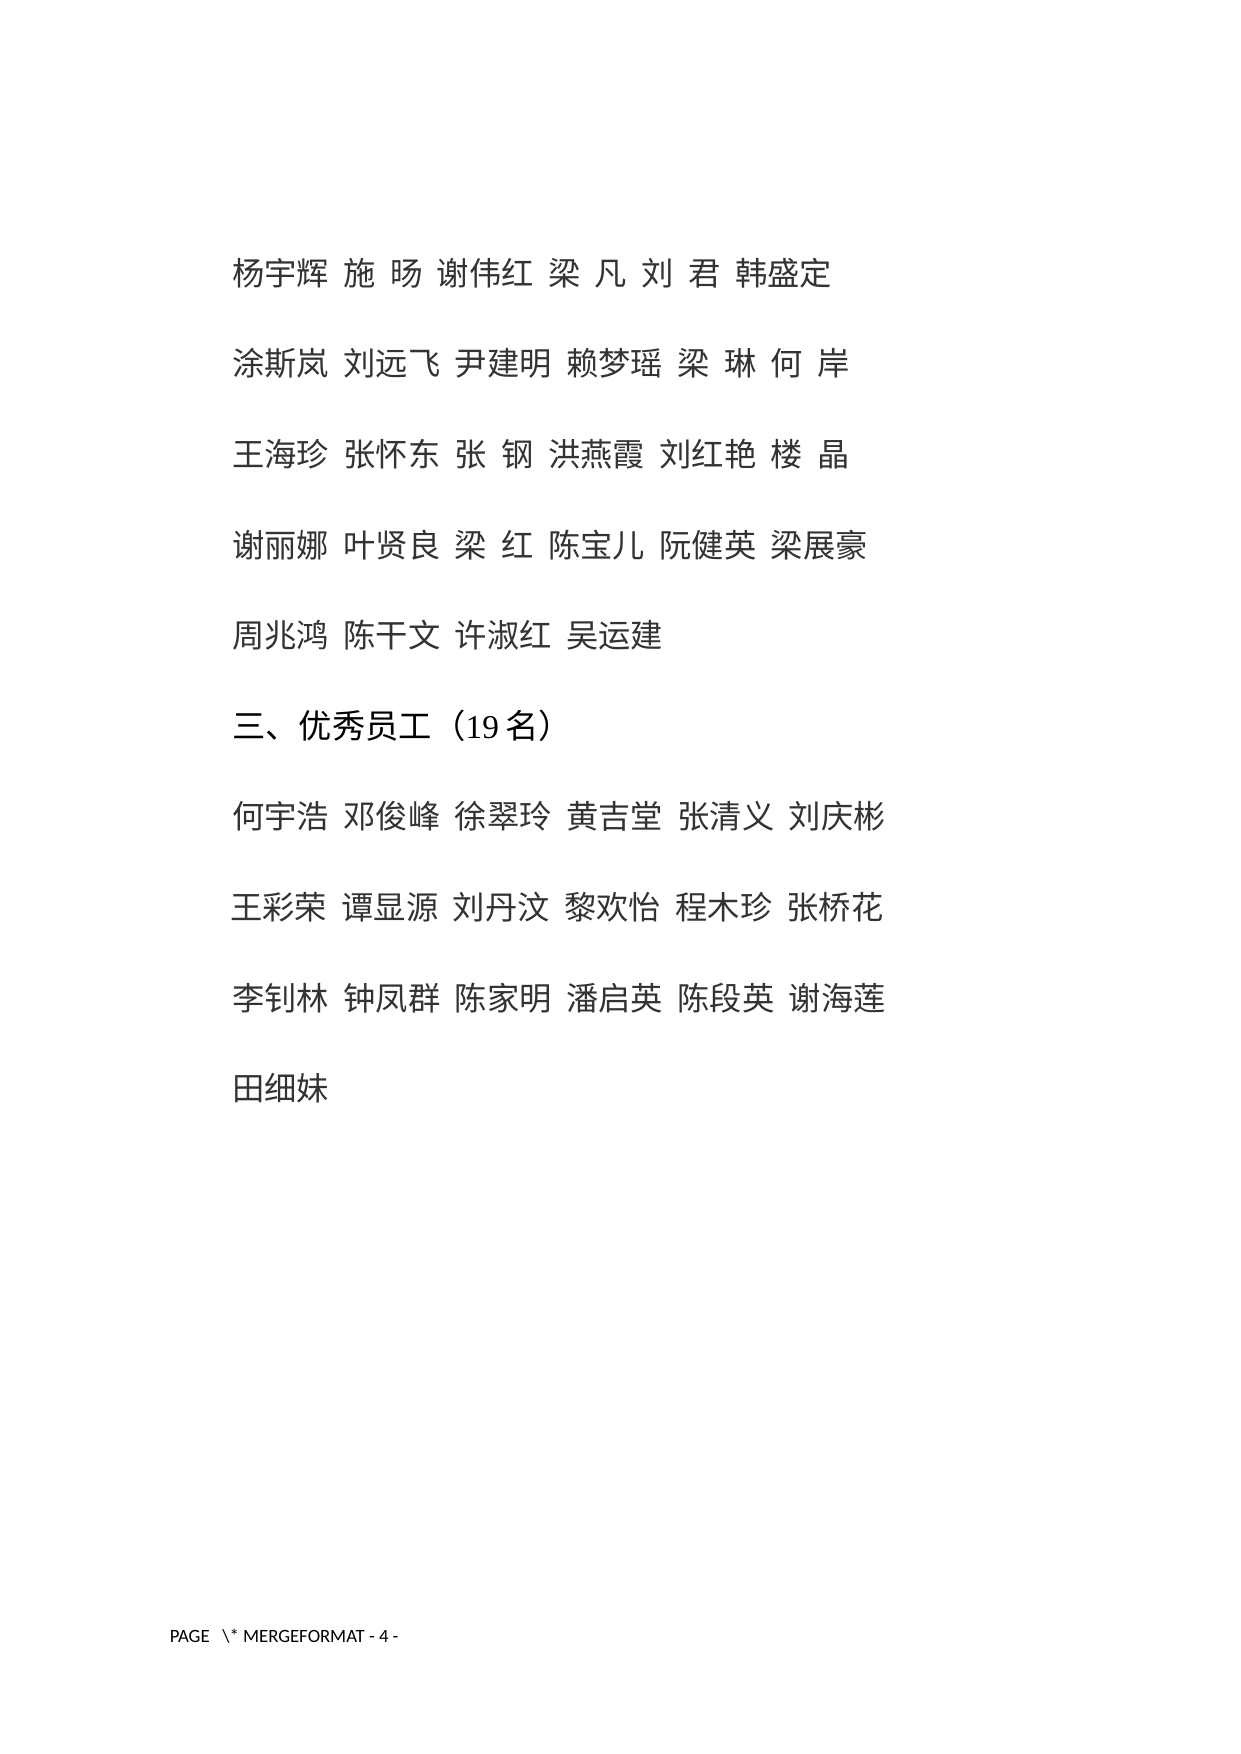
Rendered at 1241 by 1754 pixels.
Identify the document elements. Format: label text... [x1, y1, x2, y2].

text 王彩荣 谭显源 刘丹汶 黎欢怡 程木珍 张桥花 [165, 860, 1087, 951]
text 涂斯岚 刘远飞 尹建明 赖梦瑶 梁 琳 何 岸 [232, 316, 1087, 407]
text 杨宇辉 施 旸 谢伟红 梁 凡 刘 君 韩盛定 [232, 226, 1087, 316]
text 周兆鸿 陈干文 许淑红 吴运建 [232, 588, 1087, 679]
text 田细妹 [232, 1041, 1087, 1132]
list 优秀员工（19名） [165, 679, 1087, 769]
text 王海珍 张怀东 张 钢 洪燕霞 刘红艳 楼 晶 [232, 407, 1087, 498]
text 谢丽娜 叶贤良 梁 红 陈宝儿 阮健英 梁展豪 [232, 498, 1087, 588]
text 李钊林 钟凤群 陈家明 潘启英 陈段英 谢海莲 [232, 951, 1087, 1041]
text 何宇浩 邓俊峰 徐翠玲 黄吉堂 张清义 刘庆彬 [232, 769, 1087, 860]
